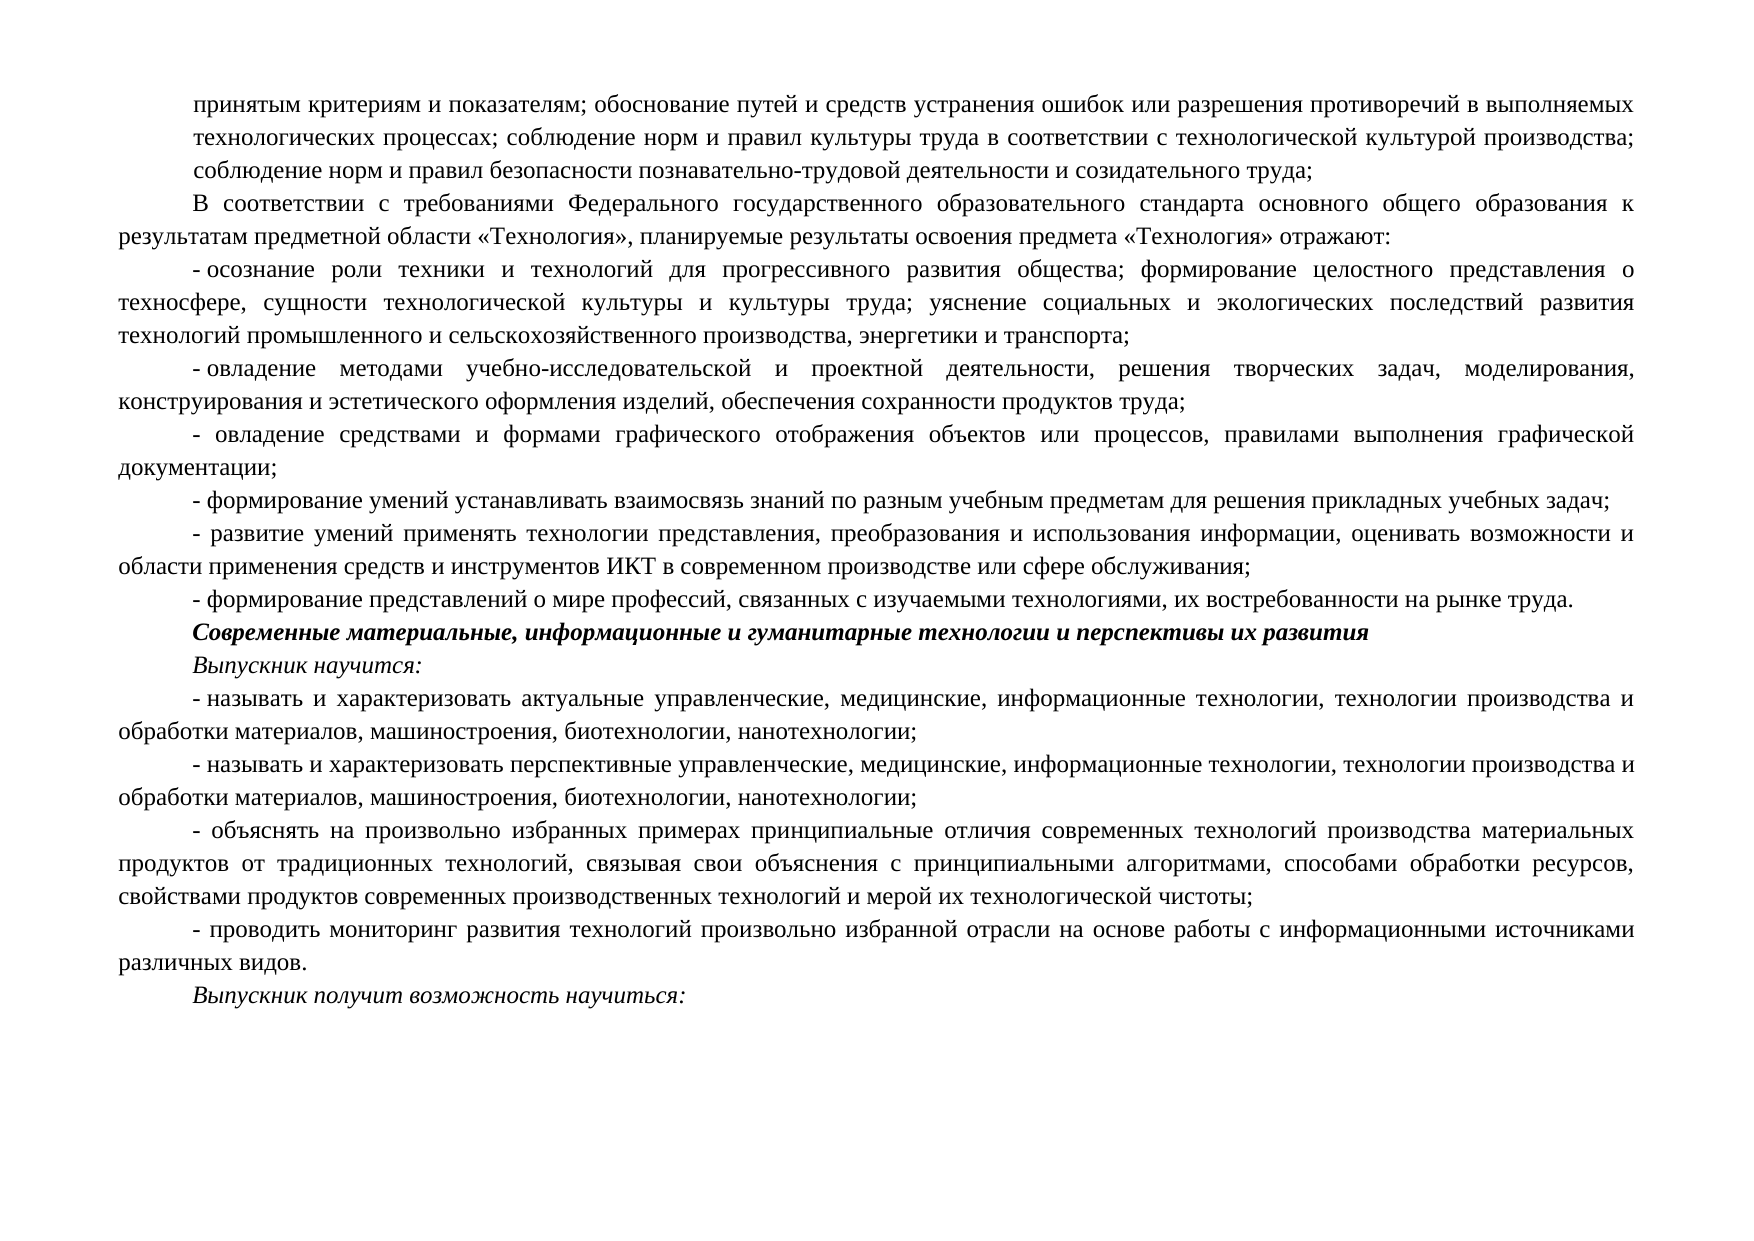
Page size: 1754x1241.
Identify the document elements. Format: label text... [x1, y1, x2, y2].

text - объяснять на произвольно избранных примерах принципиальные отличия современных технологий производства материальных продуктов от традиционных технологий, связывая свои объяснения с принципиальными алгоритмами, способами обработки ресурсов, свойствами продуктов современных производственных технологий и мерой их технологической чистоты; [118, 815, 1636, 910]
text - называть и характеризовать актуальные управленческие, медицинские, информационные технологии, технологии производства и обработки материалов, машиностроения, биотехнологии, нанотехнологии; [118, 683, 1636, 745]
text Выпускник научится: [118, 650, 1636, 679]
text - осознание роли техники и технологий для прогрессивного развития общества; формирование целостного представления о техносфере, сущности технологической культуры и культуры труда; уяснение социальных и экологических последствий развития технологий промышленного и сельскохозяйственного производства, энергетики и транспорта; [118, 254, 1636, 348]
text - формирование умений устанавливать взаимосвязь знаний по разным учебным предметам для решения прикладных учебных задач; [118, 485, 1636, 514]
text - проводить мониторинг развития технологий произвольно избранной отрасли на основе работы с информационными источниками различных видов. [118, 914, 1636, 976]
text - называть и характеризовать перспективные управленческие, медицинские, информационные технологии, технологии производства и обработки материалов, машиностроения, биотехнологии, нанотехнологии; [118, 749, 1636, 811]
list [156, 89, 1636, 183]
text - овладение методами учебно-исследовательской и проектной деятельности, решения творческих задач, моделирования, конструирования и эстетического оформления изделий, обеспечения сохранности продуктов труда; [118, 353, 1636, 414]
text - формирование представлений о мире профессий, связанных с изучаемыми технологиями, их востребованности на рынке труда. [118, 584, 1636, 613]
text Выпускник получит возможность научиться: [118, 980, 1636, 1009]
text - овладение средствами и формами графического отображения объектов или процессов, правилами выполнения графической документации; [118, 419, 1636, 481]
text Современные материальные, информационные и гуманитарные технологии и перспективы их развития [118, 617, 1636, 646]
text В соответствии с требованиями Федерального государственного образовательного стандарта основного общего образования к результатам предметной области «Технология», планируемые результаты освоения предмета «Технология» отражают: [118, 188, 1636, 249]
text - развитие умений применять технологии представления, преобразования и использования информации, оценивать возможности и области применения средств и инструментов ИКТ в современном производстве или сфере обслуживания; [118, 518, 1636, 580]
